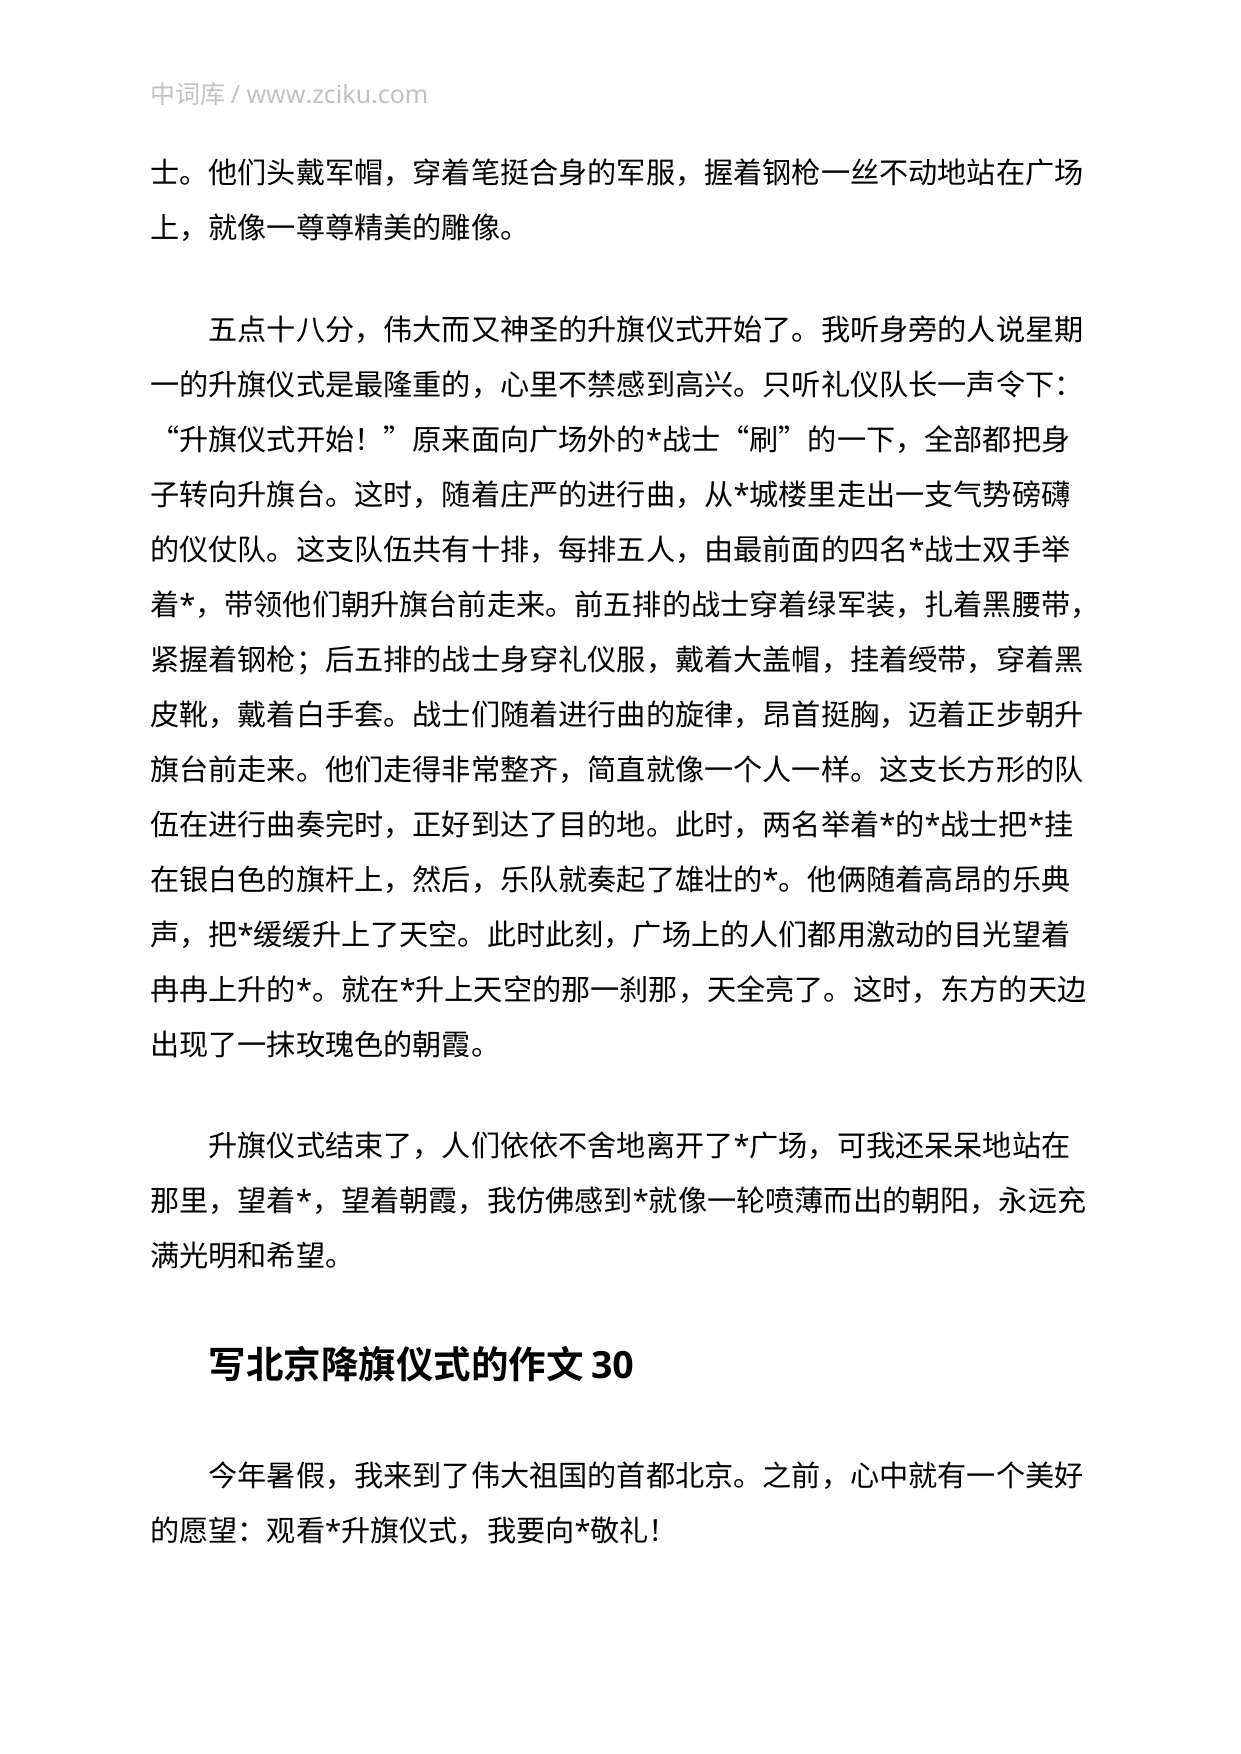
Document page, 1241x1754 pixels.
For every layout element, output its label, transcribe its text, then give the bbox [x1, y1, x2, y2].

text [150, 150, 1090, 247]
text 升旗仪式结束了，人们依依不舍地离开了*广场，可我还呆呆地站在那里，望着*，望着朝霞，我仿佛感到*就像一轮喷薄而出的朝阳，永远充满光明和希望。 [150, 1123, 1090, 1275]
text 今年暑假，我来到了伟大祖国的首都北京。之前，心中就有一个美好的愿望：观看*升旗仪式，我要向*敬礼！ [150, 1452, 1090, 1549]
text 五点十八分，伟大而又神圣的升旗仪式开始了。我听身旁的人说星期一的升旗仪式是最隆重的，心里不禁感到高兴。只听礼仪队长一声令下：“升旗仪式开始！”原来面向广场外的*战士“刷”的一下，全部都把身子转向升旗台。这时，随着庄严的进行曲，从*城楼里走出一支气势磅礴的仪仗队。这支队伍共有十排，每排五人，由最前面的四名*战士双手举着*，带领他们朝升旗台前走来。前五排的战士穿着绿军装，扎着黑腰带，紧握着钢枪；后五排的战士身穿礼仪服，戴着大盖帽，挂着绶带，穿着黑皮靴，戴着白手套。战士们随着进行曲的旋律，昂首挺胸，迈着正步朝升旗台前走来。他们走得非常整齐，简直就像一个人一样。这支长方形的队伍在进行曲奏完时，正好到达了目的地。此时，两名举着*的*战士把*挂在银白色的旗杆上，然后，乐队就奏起了雄壮的*。他俩随着高昂的乐典声，把*缓缓升上了天空。此时此刻，广场上的人们都用激动的目光望着冉冉上升的*。就在*升上天空的那一刹那，天全亮了。这时，东方的天边出现了一抹玫瑰色的朝霞。 [150, 307, 1090, 1063]
text 写北京降旗仪式的作文30 [150, 1335, 1090, 1389]
